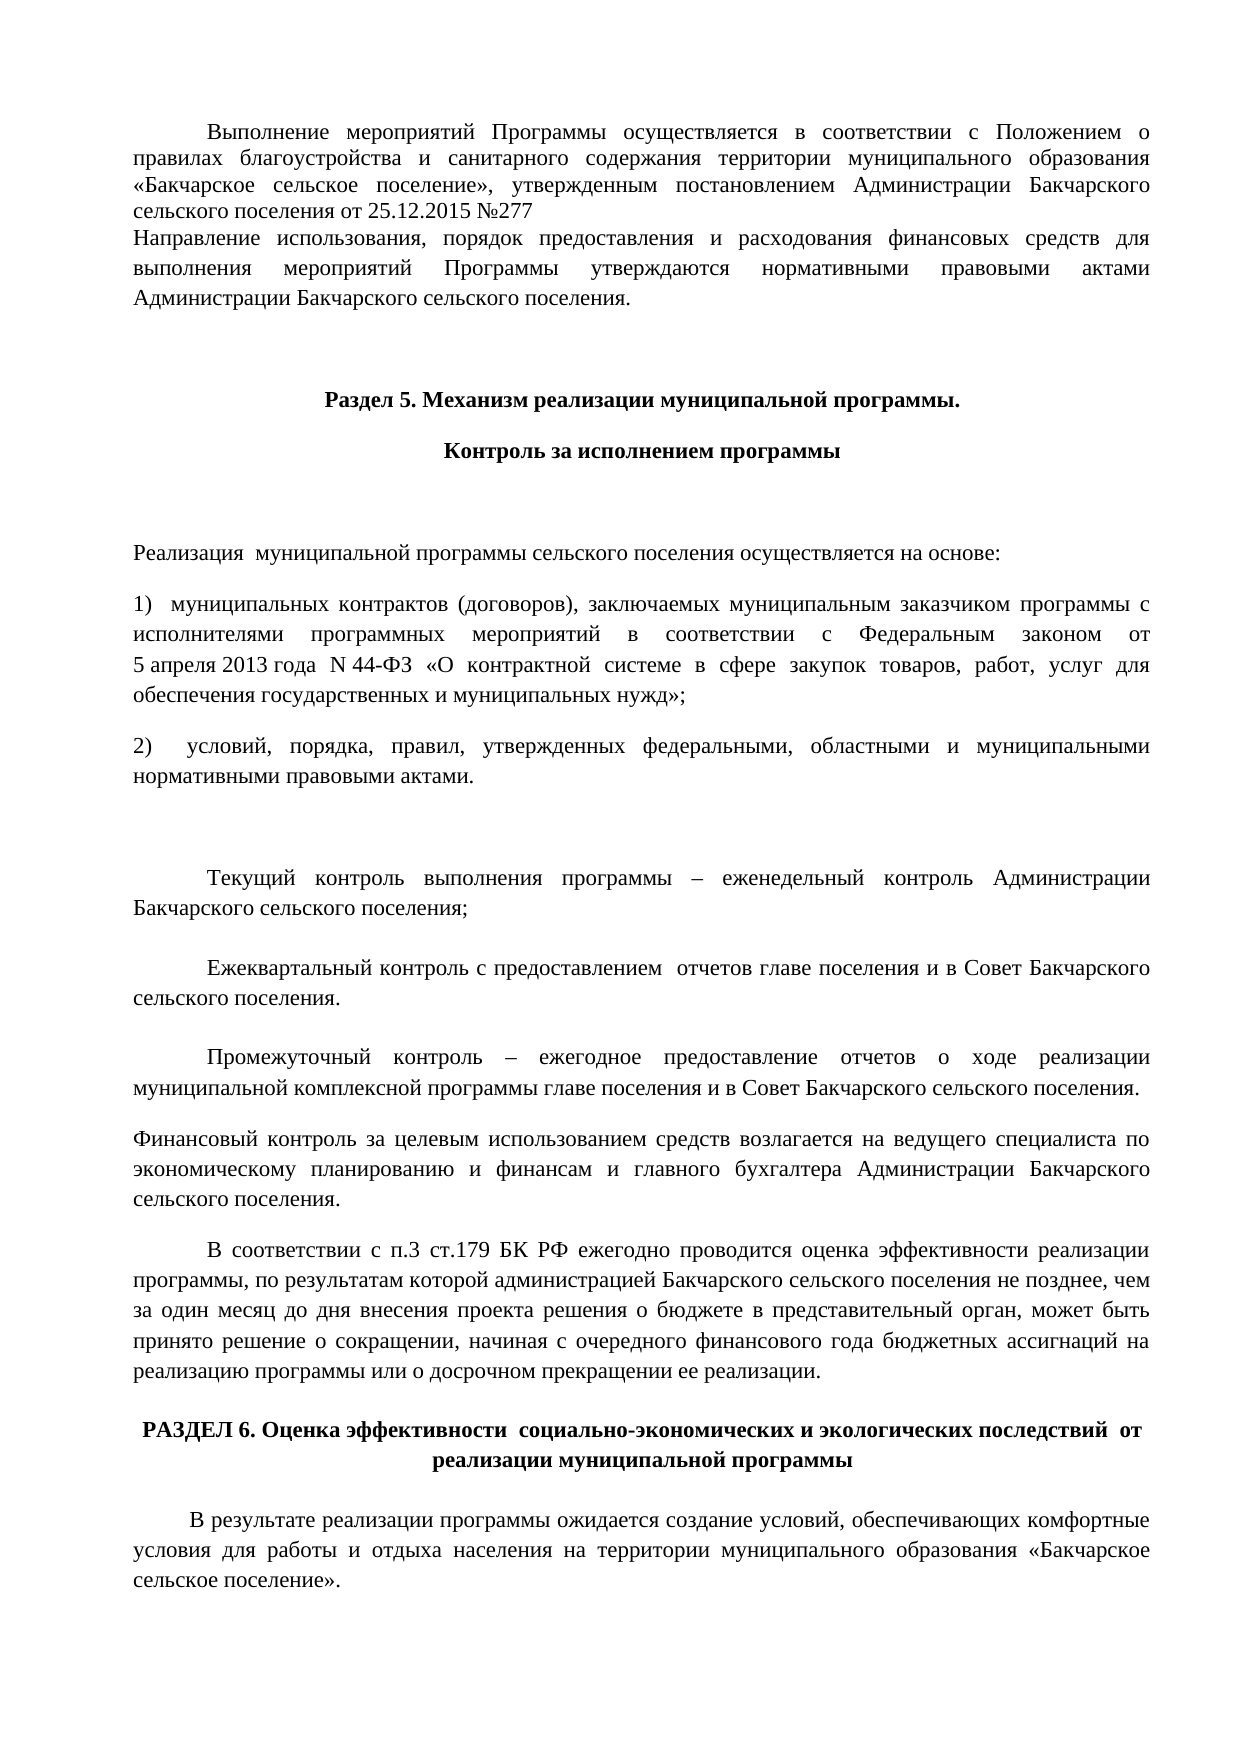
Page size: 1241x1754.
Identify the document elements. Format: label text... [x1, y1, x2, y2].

text Финансовый контроль за целевым использованием средств возлагается на ведущего специалиста по экономическому планированию и финансам и главного бухгалтера Администрации Бакчарского сельского поселения. [133, 1124, 1152, 1211]
text В соответствии с п.3 ст.179 БК РФ ежегодно проводится оценка эффективности реализации программы, по результатам которой администрацией Бакчарского сельского поселения не позднее, чем за один месяц до дня внесения проекта решения о бюджете в представительный орган, может быть принято решение о сокращении, начиная с очередного финансового года бюджетных ассигнаций на реализацию программы или о досрочном прекращении ее реализации. [133, 1236, 1152, 1383]
text Выполнение мероприятий Программы осуществляется в соответствии с Положением о правилах благоустройства и санитарного содержания территории муниципального образования «Бакчарское сельское поселение», утвержденным постановлением Администрации Бакчарского сельского поселения от 25.12.2015 №277 [133, 118, 1152, 223]
text Контроль за исполнением программы [133, 437, 1152, 463]
text Ежеквартальный контроль с предоставлением отчетов главе поселения и в Совет Бакчарского сельского поселения. [133, 954, 1152, 1010]
text Текущий контроль выполнения программы – еженедельный контроль Администрации Бакчарского сельского поселения; [133, 864, 1152, 921]
text Раздел 6. Оценка эффективности социально-экономических и экологических последствий от реализации муниципальной программы [133, 1416, 1152, 1473]
text 2) условий, порядка, правил, утвержденных федеральными, областными и муниципальными нормативными правовыми актами. [133, 732, 1152, 788]
text В результате реализации программы ожидается создание условий, обеспечивающих комфортные условия для работы и отдыха населения на территории муниципального образования «Бакчарское сельское поселение». [133, 1506, 1152, 1593]
text Реализация муниципальной программы сельского поселения осуществляется на основе: [133, 539, 1152, 566]
text Направление использования, порядок предоставления и расходования финансовых средств для выполнения мероприятий Программы утверждаются нормативными правовыми актами Администрации Бакчарского сельского поселения. [133, 223, 1152, 310]
text 1) муниципальных контрактов (договоров), заключаемых муниципальным заказчиком программы с исполнителями программных мероприятий в соответствии с Федеральным законом от 5 апреля 2013 года N 44-ФЗ «О контрактной системе в сфере закупок товаров, работ, услуг для обеспечения государственных и муниципальных нужд»; [133, 590, 1152, 707]
text Раздел 5. Механизм реализации муниципальной программы. [133, 386, 1152, 412]
text Промежуточный контроль – ежегодное предоставление отчетов о ходе реализации муниципальной комплексной программы главе поселения и в Совет Бакчарского сельского поселения. [133, 1043, 1152, 1100]
